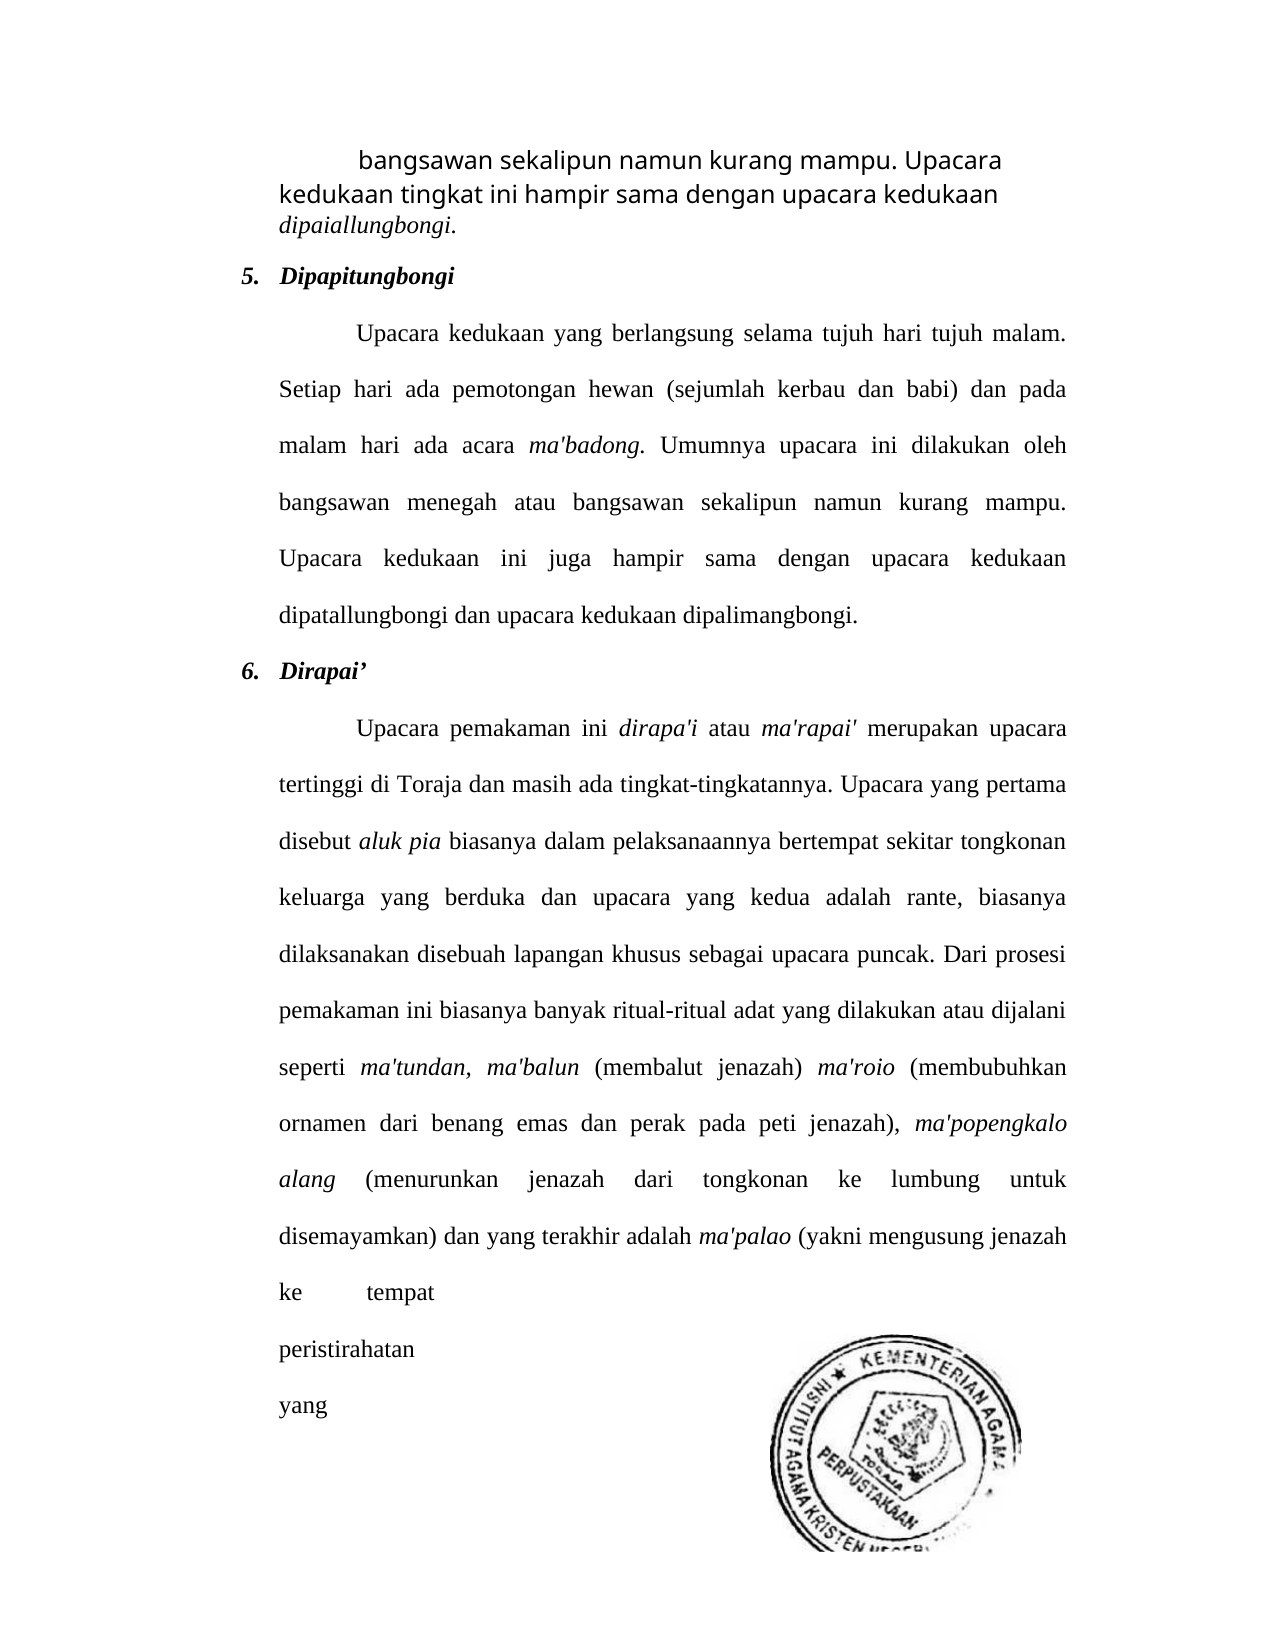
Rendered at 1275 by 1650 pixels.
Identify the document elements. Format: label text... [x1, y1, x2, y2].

picture [770, 1425, 1022, 1552]
list Dirapai’ [241, 634, 1067, 691]
text Upacara kedukaan yang berlangsung selama tujuh hari tujuh malam. Setiap hari ada pemotongan hewan (sejumlah kerbau dan babi) dan pada malam hari ada acara ma'badong. Umumnya upacara ini dilakukan oleh bangsawan menegah atau bangsawan sekalipun namun kurang mampu. Upacara kedukaan ini juga hampir sama dengan upacara kedukaan dipatallungbongi dan upacara kedukaan dipalimangbongi. [279, 296, 1067, 634]
text Upacara kedukaan yang berlangsung selama lima hari lima malam berturut-turut dan disertai dengan pemotongan hewan kerbau dan babi. Umumnya upacara ini dilakukan oleh bangsawan menegah ataubangsawan sekalipun namun kurang mampu. Upacara kedukaan tingkat ini hampir sama dengan upacara kedukaan dipaiallungbongi. [279, 142, 1067, 239]
list Dipapitungbongi [241, 239, 1067, 296]
